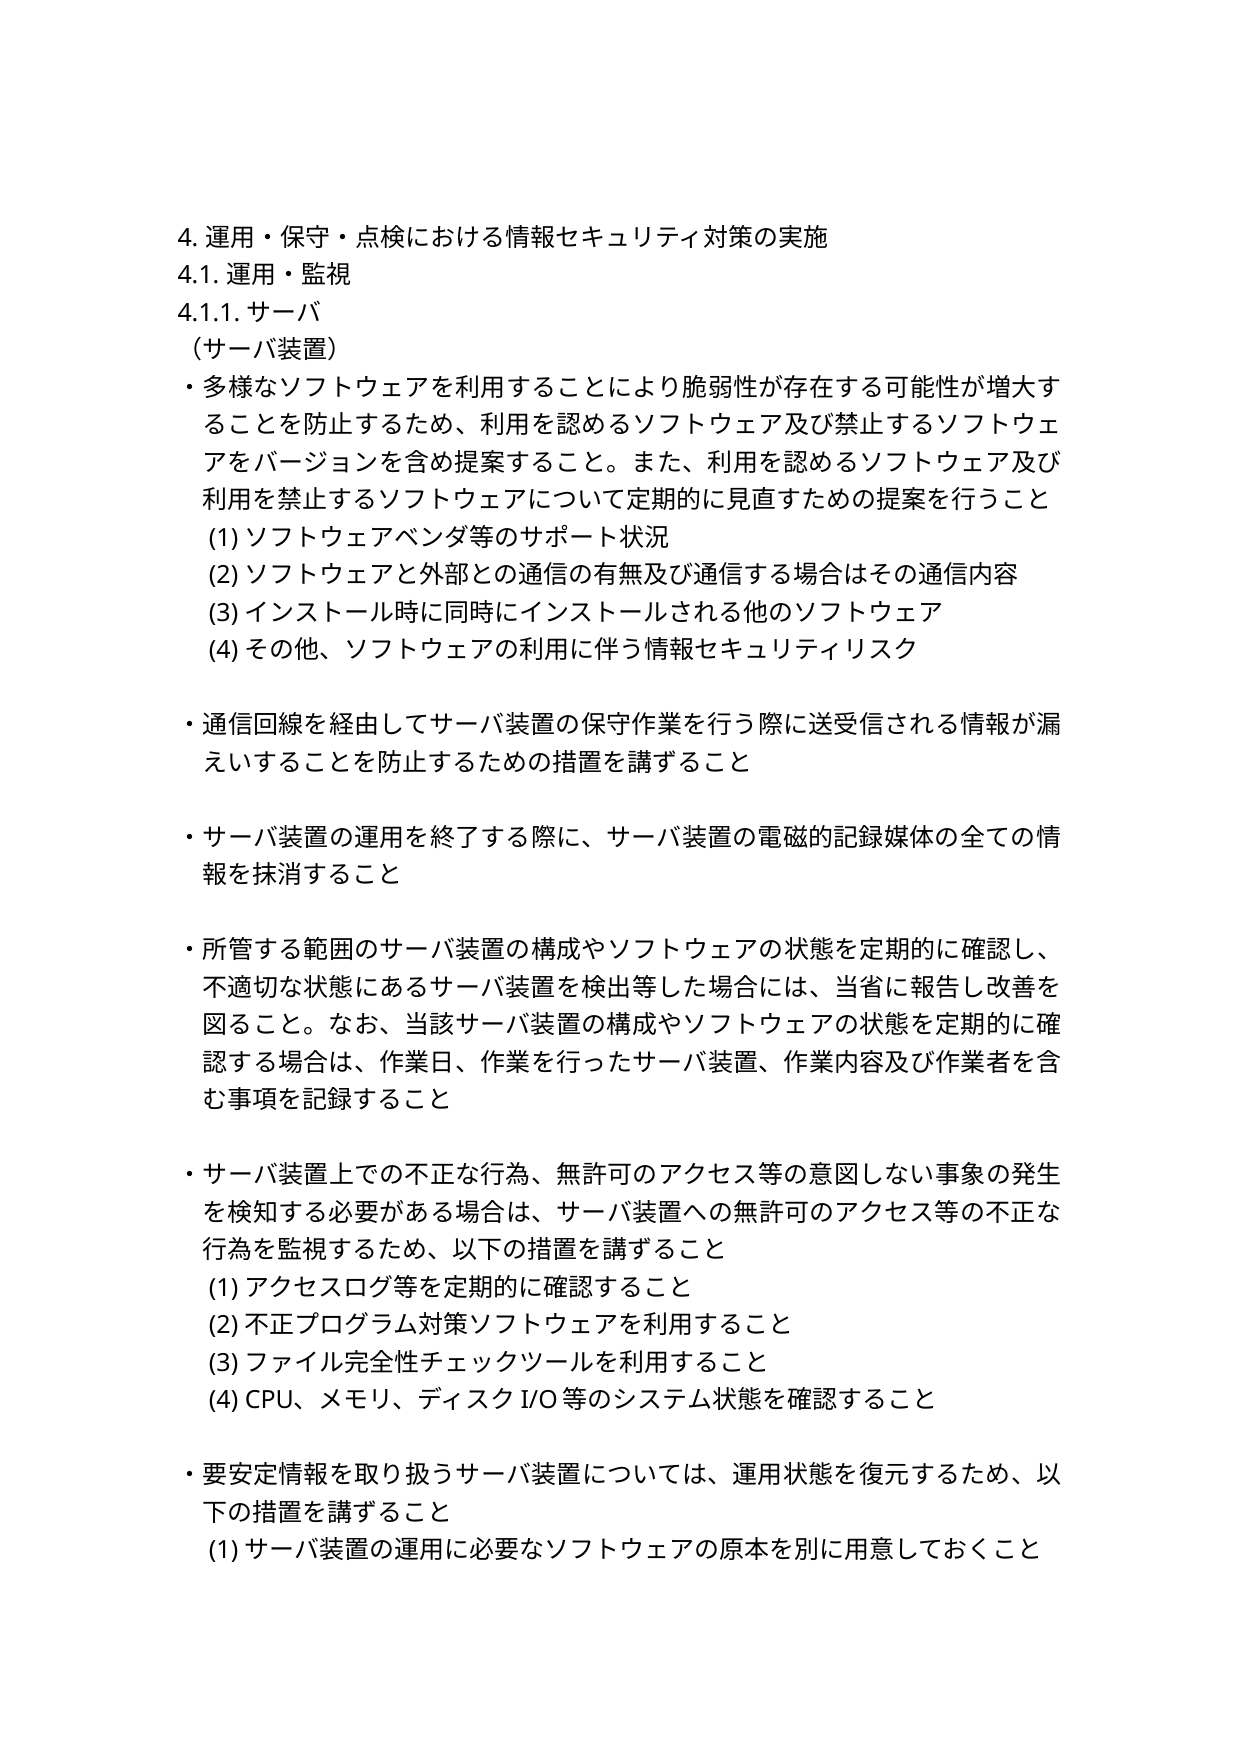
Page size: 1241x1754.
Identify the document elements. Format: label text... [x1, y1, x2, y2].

text ・所管する範囲のサーバ装置の構成やソフトウェアの状態を定期的に確認し、不適切な状態にあるサーバ装置を検出等した場合には、当省に報告し改善を図ること。なお、当該サーバ装置の構成やソフトウェアの状態を定期的に確認する場合は、作業日、作業を行ったサーバ装置、作業内容及び作業者を含む事項を記録すること [177, 929, 1063, 1117]
text (4) CPU、メモリ、ディスクI/O等のシステム状態を確認すること [202, 1379, 1063, 1417]
text (3) ファイル完全性チェックツールを利用すること [202, 1342, 1063, 1379]
text (4) その他、ソフトウェアの利用に伴う情報セキュリティリスク [202, 629, 1063, 667]
text ・サーバ装置の運用を終了する際に、サーバ装置の電磁的記録媒体の全ての情報を抹消すること [177, 817, 1063, 892]
text ・要安定情報を取り扱うサーバ装置については、運用状態を復元するため、以下の措置を講ずること [177, 1454, 1063, 1529]
text 4.1.1. サーバ [177, 292, 1063, 329]
text ・通信回線を経由してサーバ装置の保守作業を行う際に送受信される情報が漏えいすることを防止するための措置を講ずること [177, 704, 1063, 779]
text 4. 運用・保守・点検における情報セキュリティ対策の実施 [177, 217, 1063, 254]
text (2) ソフトウェアと外部との通信の有無及び通信する場合はその通信内容 [202, 554, 1063, 592]
text ・サーバ装置上での不正な行為、無許可のアクセス等の意図しない事象の発生を検知する必要がある場合は、サーバ装置への無許可のアクセス等の不正な行為を監視するため、以下の措置を講ずること [177, 1154, 1063, 1267]
text 4.1. 運用・監視 [177, 254, 1063, 292]
text （サーバ装置） [177, 329, 1063, 367]
text (1) アクセスログ等を定期的に確認すること [202, 1267, 1063, 1304]
text (2) 不正プログラム対策ソフトウェアを利用すること [202, 1304, 1063, 1342]
text (1) ソフトウェアベンダ等のサポート状況 [202, 517, 1063, 554]
text (1) サーバ装置の運用に必要なソフトウェアの原本を別に用意しておくこと [202, 1529, 1063, 1567]
text (3) インストール時に同時にインストールされる他のソフトウェア [202, 592, 1063, 629]
text ・多様なソフトウェアを利用することにより脆弱性が存在する可能性が増大することを防止するため、利用を認めるソフトウェア及び禁止するソフトウェアをバージョンを含め提案すること。また、利用を認めるソフトウェア及び利用を禁止するソフトウェアについて定期的に見直すための提案を行うこと [177, 367, 1063, 517]
